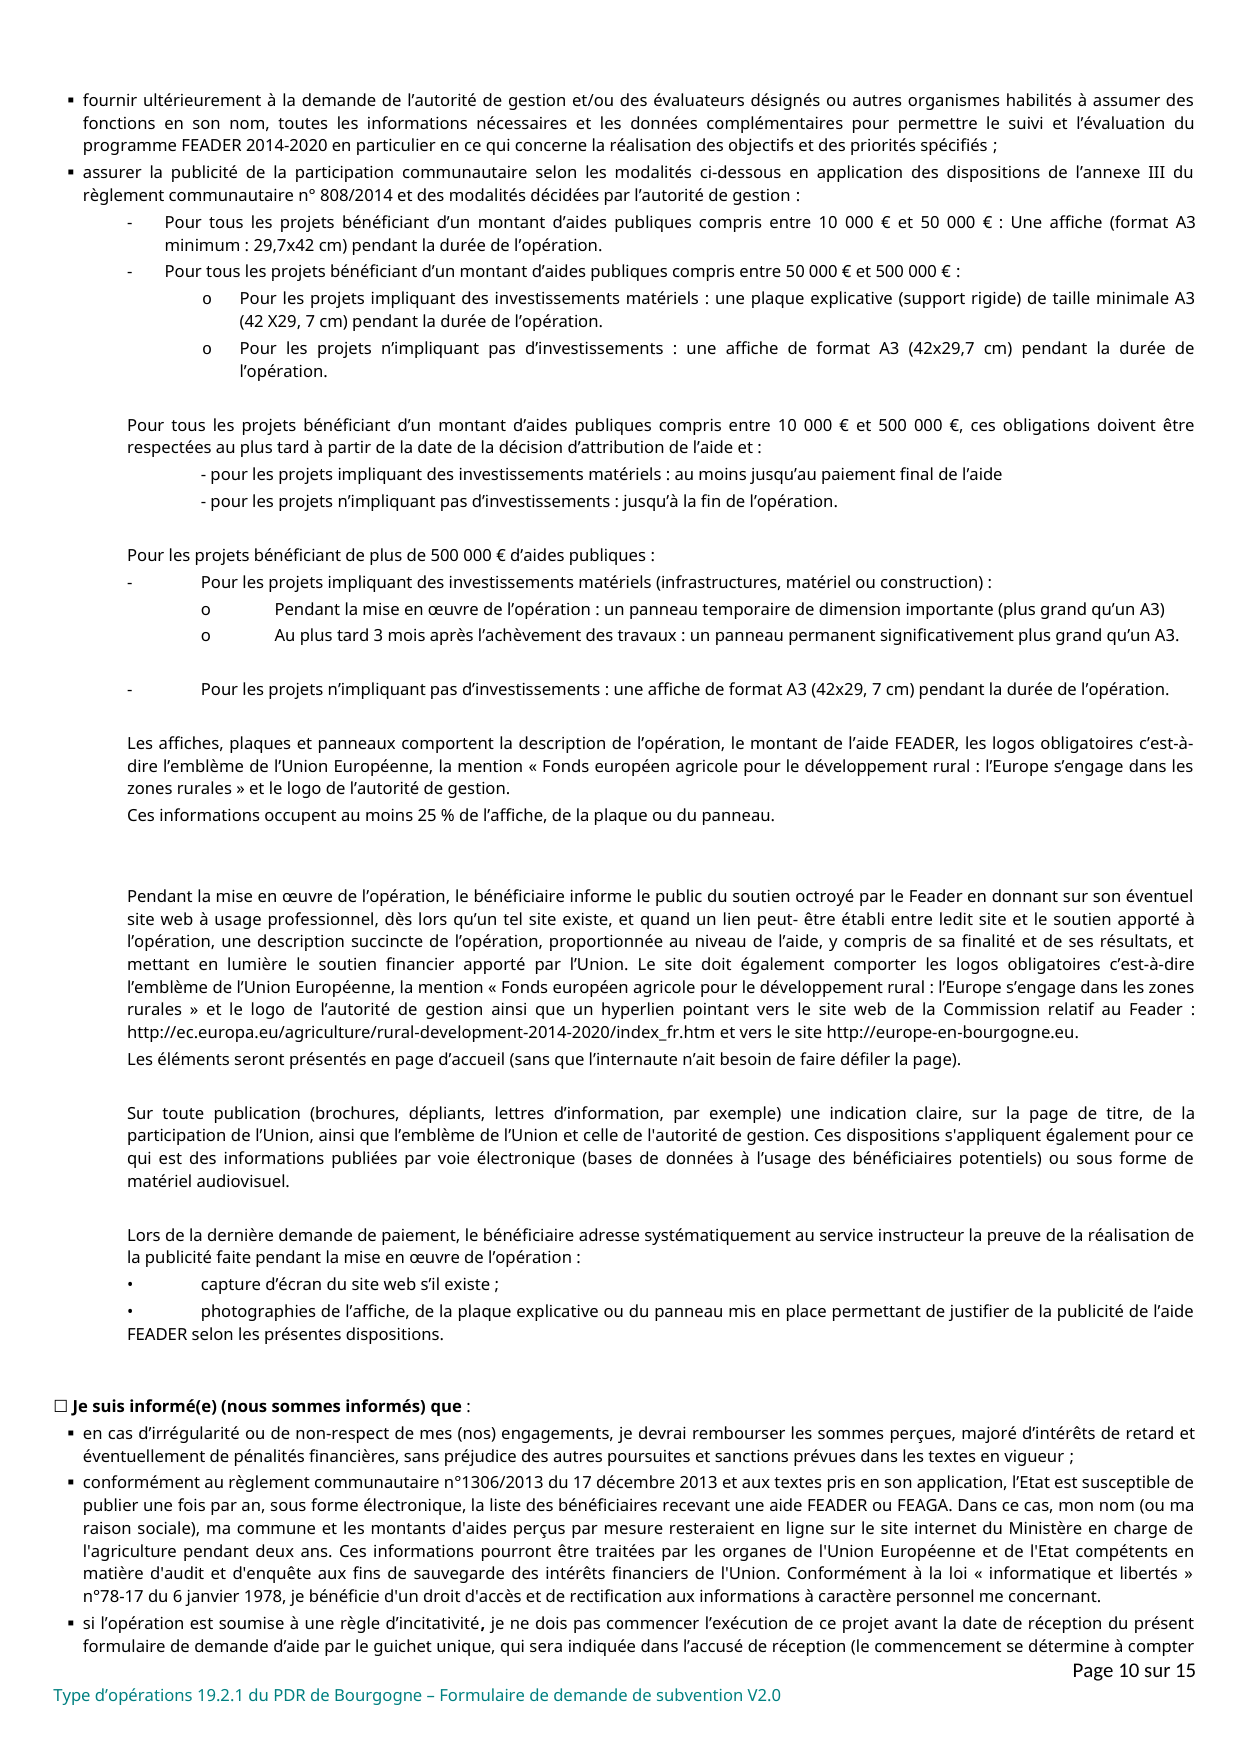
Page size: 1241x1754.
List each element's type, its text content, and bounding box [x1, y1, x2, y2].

text Sur toute publication (brochures, dépliants, lettres d’information, par exemple) une indication claire, sur la page de titre, de la participation de l’Union, ainsi que l’emblème de l’Union et celle de l'autorité de gestion. Ces dispositions s'appliquent également pour ce qui est des informations publiées par voie électronique (bases de données à l’usage des bénéficiaires potentiels) ou sous forme de matériel audiovisuel. [127, 1101, 1196, 1192]
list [67, 1612, 1196, 1657]
text Ces informations occupent au moins 25 % de l’affiche, de la plaque ou du panneau. [127, 804, 1196, 827]
text Lors de la dernière demande de paiement, le bénéficiaire adresse systématiquement au service instructeur la preuve de la réalisation de la publicité faite pendant la mise en œuvre de l’opération : [127, 1223, 1196, 1269]
text - Pour les projets impliquant des investissements matériels (infrastructures, matériel ou construction) : [127, 570, 1196, 593]
text o Pendant la mise en œuvre de l’opération : un panneau temporaire de dimension importante (plus grand qu’un A3) [127, 597, 1196, 620]
list Pour les projets impliquant des investissements matériels : une plaque explicative (support rigide) de taille minimale A3 (42 X29, 7 cm) pendant la durée de l’opération. [202, 287, 1196, 332]
list assurer la publicité de la participation communautaire selon les modalités ci-dessous en application des dispositions de l’annexe III du règlement communautaire n° 808/2014 et des modalités décidées par l’autorité de gestion : [67, 161, 1196, 206]
text - pour les projets impliquant des investissements matériels : au moins jusqu’au paiement final de l’aide [127, 463, 1196, 486]
text - pour les projets n’impliquant pas d’investissements : jusqu’à la fin de l’opération. [127, 490, 1196, 512]
list Pour tous les projets bénéficiant d’un montant d’aides publiques compris entre 10 000 € et 50 000 € : Une affiche (format A3 minimum : 29,7x42 cm) pendant la durée de l’opération. [127, 211, 1196, 256]
text Pendant la mise en œuvre de l’opération, le bénéficiaire informe le public du soutien octroyé par le Feader en donnant sur son éventuel site web à usage professionnel, dès lors qu’un tel site existe, et quand un lien peut- être établi entre ledit site et le soutien apporté à l’opération, une description succincte de l’opération, proportionnée au niveau de l’aide, y compris de sa finalité et de ses résultats, et mettant en lumière le soutien financier apporté par l’Union. Le site doit également comporter les logos obligatoires c’est-à-dire l’emblème de l’Union Européenne, la mention « Fonds européen agricole pour le développement rural : l’Europe s’engage dans les zones rurales » et le logo de l’autorité de gestion ainsi que un hyperlien pointant vers le site web de la Commission relatif au Feader : http://ec.europa.eu/agriculture/rural-development-2014-2020/index_fr.htm et vers le site http://europe-en-bourgogne.eu. [127, 884, 1196, 1043]
text Les éléments seront présentés en page d’accueil (sans que l’internaute n’ait besoin de faire défiler la page). [127, 1048, 1196, 1070]
text Je suis informé(e) (nous sommes informés) que : [53, 1395, 1196, 1417]
list Pour les projets n’impliquant pas d’investissements : une affiche de format A3 (42x29,7 cm) pendant la durée de l’opération. [202, 337, 1196, 382]
text - Pour les projets n’impliquant pas d’investissements : une affiche de format A3 (42x29, 7 cm) pendant la durée de l’opération. [127, 678, 1196, 701]
text Pour les projets bénéficiant de plus de 500 000 € d’aides publiques : [127, 543, 1196, 566]
list fournir ultérieurement à la demande de l’autorité de gestion et/ou des évaluateurs désignés ou autres organismes habilités à assumer des fonctions en son nom, toutes les informations nécessaires et les données complémentaires pour permettre le suivi et l’évaluation du programme FEADER 2014-2020 en particulier en ce qui concerne la réalisation des objectifs et des priorités spécifiés ; [67, 89, 1196, 157]
text • capture d’écran du site web s’il existe ; [127, 1273, 1196, 1296]
text Pour tous les projets bénéficiant d’un montant d’aides publiques compris entre 10 000 € et 500 000 €, ces obligations doivent être respectées au plus tard à partir de la date de la décision d’attribution de l’aide et : [127, 413, 1196, 459]
text o Au plus tard 3 mois après l’achèvement des travaux : un panneau permanent significativement plus grand qu’un A3. [127, 624, 1196, 647]
text Les affiches, plaques et panneaux comportent la description de l’opération, le montant de l’aide FEADER, les logos obligatoires c’est-à-dire l’emblème de l’Union Européenne, la mention « Fonds européen agricole pour le développement rural : l’Europe s’engage dans les zones rurales » et le logo de l’autorité de gestion. [127, 732, 1196, 800]
list Pour tous les projets bénéficiant d’un montant d’aides publiques compris entre 50 000 € et 500 000 € : [127, 260, 1196, 283]
text • photographies de l’affiche, de la plaque explicative ou du panneau mis en place permettant de justifier de la publicité de l’aide FEADER selon les présentes dispositions. [127, 1300, 1196, 1345]
list conformément au règlement communautaire n°1306/2013 du 17 décembre 2013 et aux textes pris en son application, l’Etat est susceptible de publier une fois par an, sous forme électronique, la liste des bénéficiaires recevant une aide FEADER ou FEAGA. Dans ce cas, mon nom (ou ma raison sociale), ma commune et les montants d'aides perçus par mesure resteraient en ligne sur le site internet du Ministère en charge de l'agriculture pendant deux ans. Ces informations pourront être traitées par les organes de l'Union Européenne et de l'Etat compétents en matière d'audit et d'enquête aux fins de sauvegarde des intérêts financiers de l'Union. Conformément à la loi « informatique et libertés » n°78-17 du 6 janvier 1978, je bénéficie d'un droit d'accès et de rectification aux informations à caractère personnel me concernant. [67, 1471, 1196, 1607]
list en cas d’irrégularité ou de non-respect de mes (nos) engagements, je devrai rembourser les sommes perçues, majoré d’intérêts de retard et éventuellement de pénalités financières, sans préjudice des autres poursuites et sanctions prévues dans les textes en vigueur ; [67, 1422, 1196, 1467]
